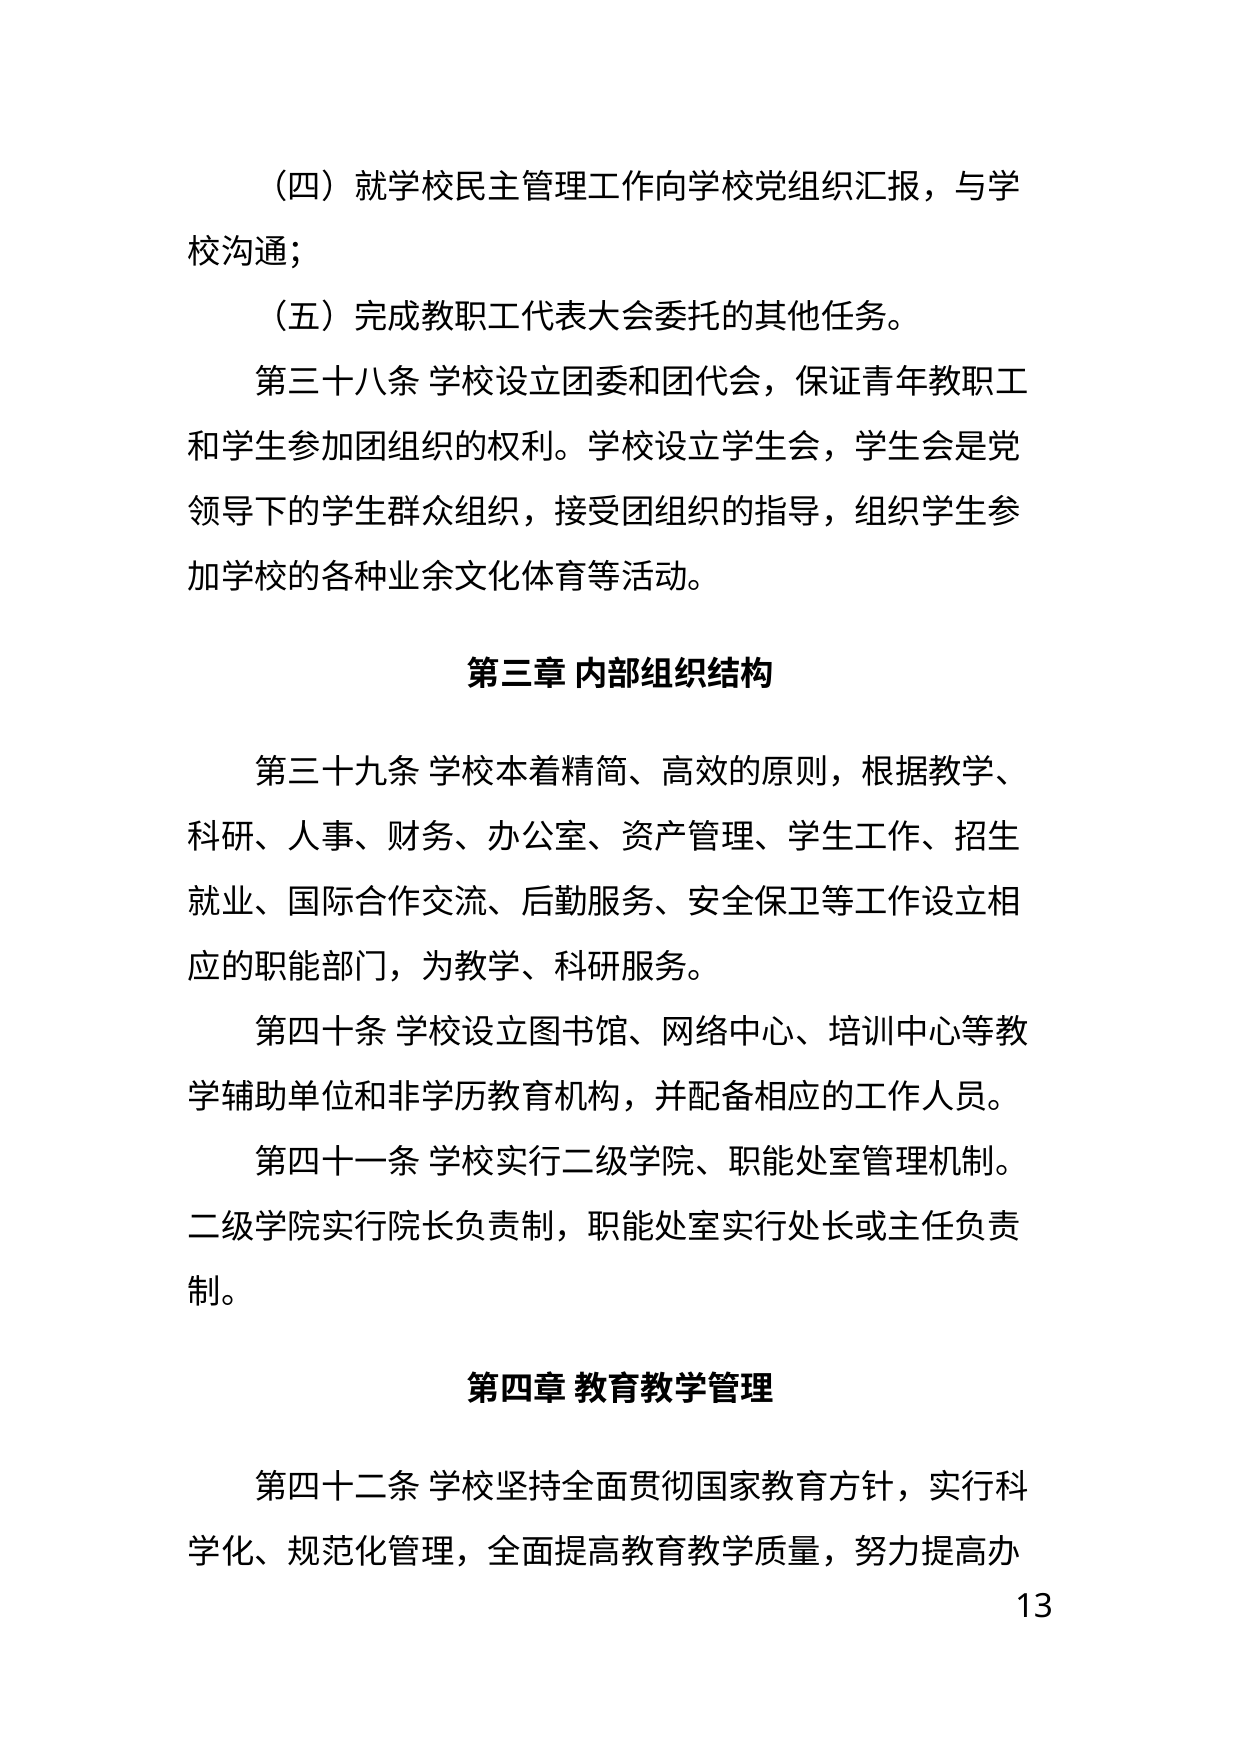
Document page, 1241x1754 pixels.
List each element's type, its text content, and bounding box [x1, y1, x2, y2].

text （五）完成教职工代表大会委托的其他任务。 [187, 281, 1053, 346]
text 第四十条 学校设立图书馆、网络中心、培训中心等教学辅助单位和非学历教育机构，并配备相应的工作人员。 [187, 996, 1053, 1126]
text 第四章 教育教学管理 [187, 1354, 1053, 1419]
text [187, 1451, 1053, 1581]
text 第三十九条 学校本着精简、高效的原则，根据教学、科研、人事、财务、办公室、资产管理、学生工作、招生就业、国际合作交流、后勤服务、安全保卫等工作设立相应的职能部门，为教学、科研服务。 [187, 736, 1053, 996]
text 第四十一条 学校实行二级学院、职能处室管理机制。二级学院实行院长负责制，职能处室实行处长或主任负责制。 [187, 1126, 1053, 1321]
text 第三十八条 学校设立团委和团代会，保证青年教职工和学生参加团组织的权利。学校设立学生会，学生会是党领导下的学生群众组织，接受团组织的指导，组织学生参加学校的各种业余文化体育等活动。 [187, 346, 1053, 606]
text 第三章 内部组织结构 [187, 639, 1053, 704]
text （四）就学校民主管理工作向学校党组织汇报，与学校沟通； [187, 151, 1053, 281]
